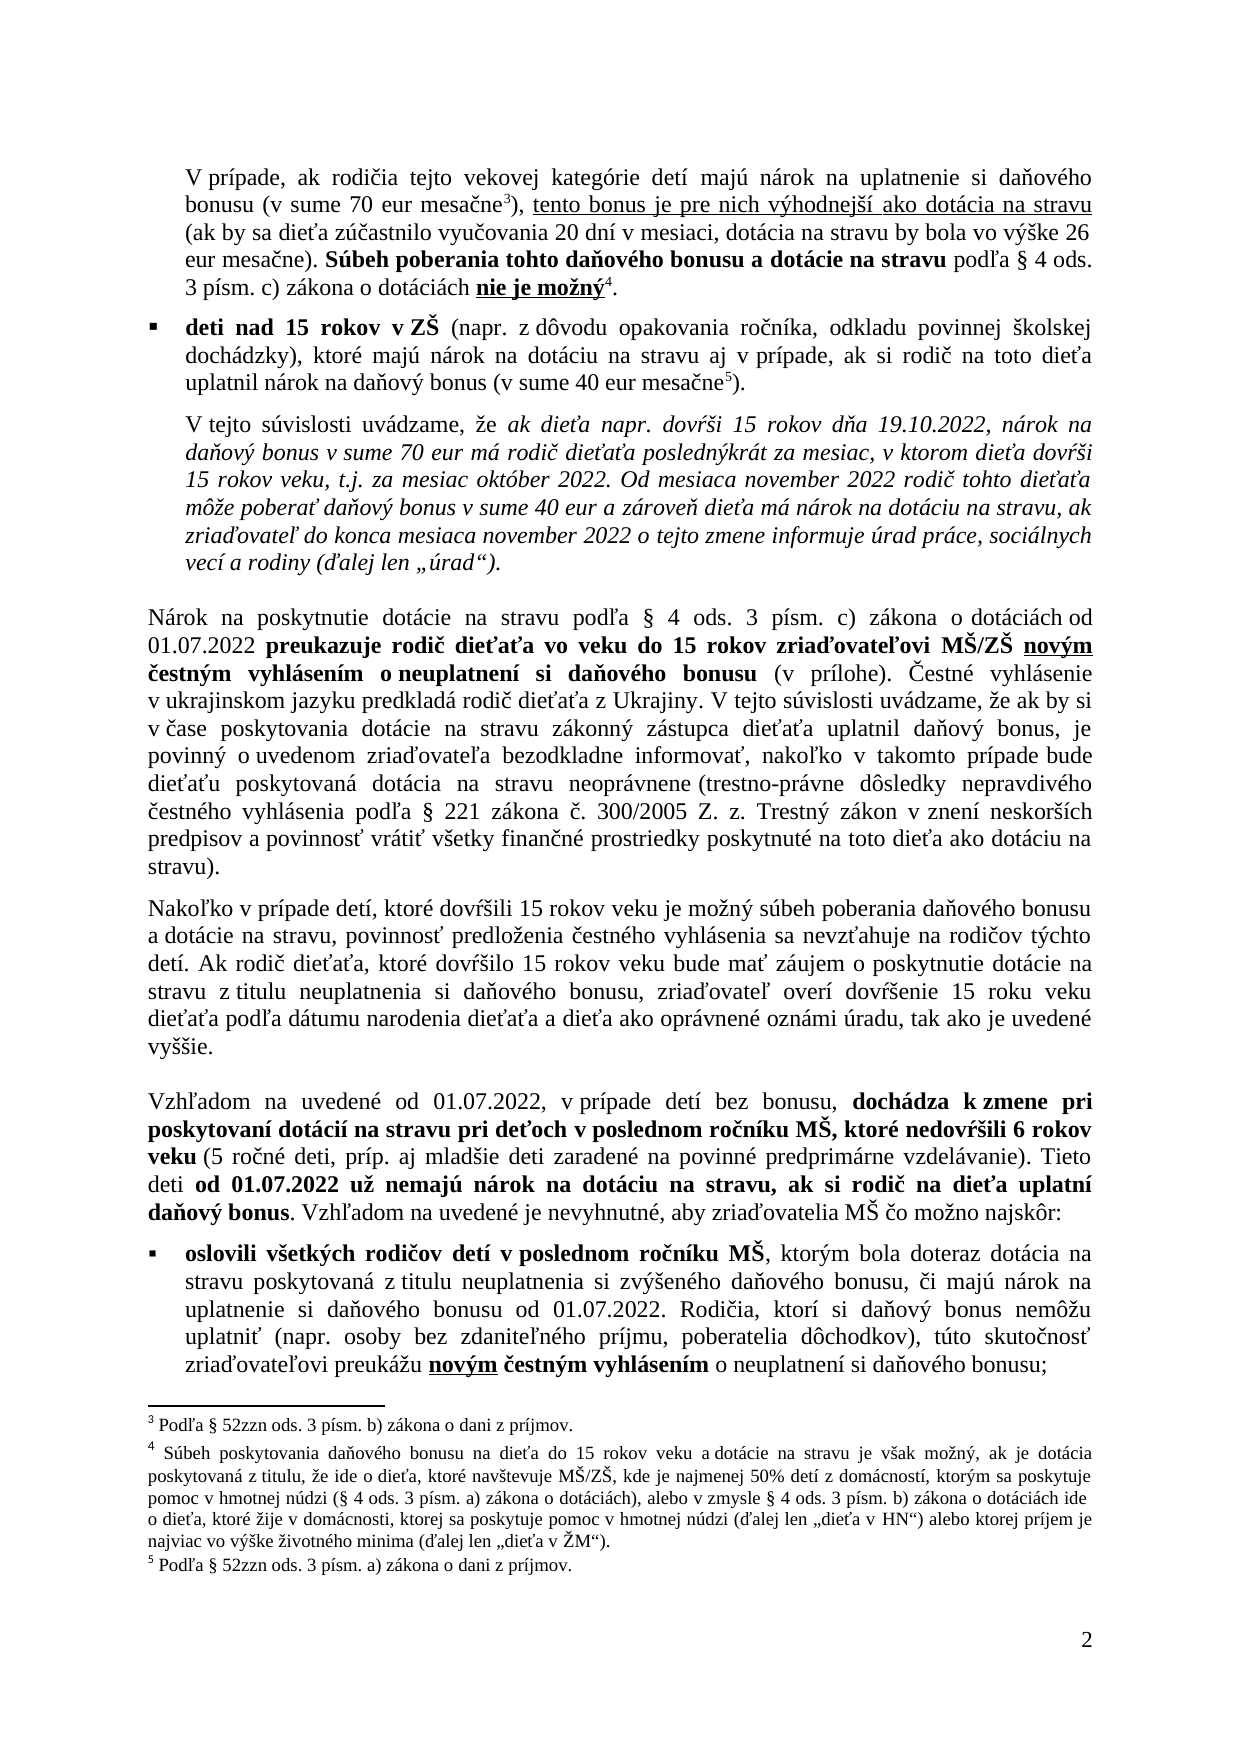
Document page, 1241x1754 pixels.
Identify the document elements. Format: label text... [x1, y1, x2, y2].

list oslovili všetkých rodičov detí v poslednom ročníku MŠ, ktorým bola doteraz dotácia na stravu poskytovaná z titulu neuplatnenia si zvýšeného daňového bonusu, či majú nárok na uplatnenie si daňového bonusu od 01.07.2022. Rodičia, ktorí si daňový bonus nemôžu uplatniť (napr. osoby bez zdaniteľného príjmu, poberatelia dôchodkov), túto skutočnosť zriaďovateľovi preukážu novým čestným vyhlásením o neuplatnení si daňového bonusu; [148, 1239, 1093, 1377]
list deti nad 15 rokov v ZŠ (napr. z dôvodu opakovania ročníka, odkladu povinnej školskej dochádzky), ktoré majú nárok na dotáciu na stravu aj v prípade, ak si rodič na toto dieťa uplatnil nárok na daňový bonus (v sume 40 eur mesačne). [148, 313, 1093, 396]
list V prípade, ak rodičia tejto vekovej kategórie detí majú nárok na uplatnenie si daňového bonusu (v sume 70 eur mesačne), tento bonus je pre nich výhodnejší ako dotácia na stravu (ak by sa dieťa zúčastnilo vyučovania 20 dní v mesiaci, dotácia na stravu by bola vo výške 26 eur mesačne). Súbeh poberania tohto daňového bonusu a dotácie na stravu podľa § 4 ods. 3 písm. c) zákona o dotáciách nie je možný. [185, 162, 1093, 301]
text Nárok na poskytnutie dotácie na stravu podľa § 4 ods. 3 písm. c) zákona o dotáciách od 01.07.2022 preukazuje rodič dieťaťa vo veku do 15 rokov zriaďovateľovi MŠ/ZŠ novým čestným vyhlásením o neuplatnení si daňového bonusu (v prílohe). Čestné vyhlásenie v ukrajinskom jazyku predkladá rodič dieťaťa z Ukrajiny. V tejto súvislosti uvádzame, že ak by si v čase poskytovania dotácie na stravu zákonný zástupca dieťaťa uplatnil daňový bonus, je povinný o uvedenom zriaďovateľa bezodkladne informovať, nakoľko v takomto prípade bude dieťaťu poskytovaná dotácia na stravu neoprávnene (trestno-právne dôsledky nepravdivého čestného vyhlásenia podľa § 221 zákona č. 300/2005 Z. z. Trestný zákon v znení neskorších predpisov a povinnosť vrátiť všetky finančné prostriedky poskytnuté na toto dieťa ako dotáciu na stravu). [148, 603, 1093, 879]
text Nakoľko v prípade detí, ktoré dovŕšili 15 rokov veku je možný súbeh poberania daňového bonusu a dotácie na stravu, povinnosť predloženia čestného vyhlásenia sa nevzťahuje na rodičov týchto detí. Ak rodič dieťaťa, ktoré dovŕšilo 15 rokov veku bude mať záujem o poskytnutie dotácie na stravu z titulu neuplatnenia si daňového bonusu, zriaďovateľ overí dovŕšenie 15 roku veku dieťaťa podľa dátumu narodenia dieťaťa a dieťa ako oprávnené oznámi úradu, tak ako je uvedené vyššie. [148, 894, 1093, 1059]
text Vzhľadom na uvedené od 01.07.2022, v prípade detí bez bonusu, dochádza k zmene pri poskytovaní dotácií na stravu pri deťoch v poslednom ročníku MŠ, ktoré nedovŕšili 6 rokov veku (5 ročné deti, príp. aj mladšie deti zaradené na povinné predprimárne vzdelávanie). Tieto deti od 01.07.2022 už nemajú nárok na dotáciu na stravu, ak si rodič na dieťa uplatní daňový bonus. Vzhľadom na uvedené je nevyhnutné, aby zriaďovatelia MŠ čo možno najskôr: [148, 1087, 1093, 1225]
list V tejto súvislosti uvádzame, že ak dieťa napr. dovŕši 15 rokov dňa 19.10.2022, nárok na daňový bonus v sume 70 eur má rodič dieťaťa poslednýkrát za mesiac, v ktorom dieťa dovŕši 15 rokov veku, t.j. za mesiac október 2022. Od mesiaca november 2022 rodič tohto dieťaťa môže poberať daňový bonus v sume 40 eur a zároveň dieťa má nárok na dotáciu na stravu, ak zriaďovateľ do konca mesiaca november 2022 o tejto zmene informuje úrad práce, sociálnych vecí a rodiny (ďalej len „úrad“). [185, 410, 1093, 576]
